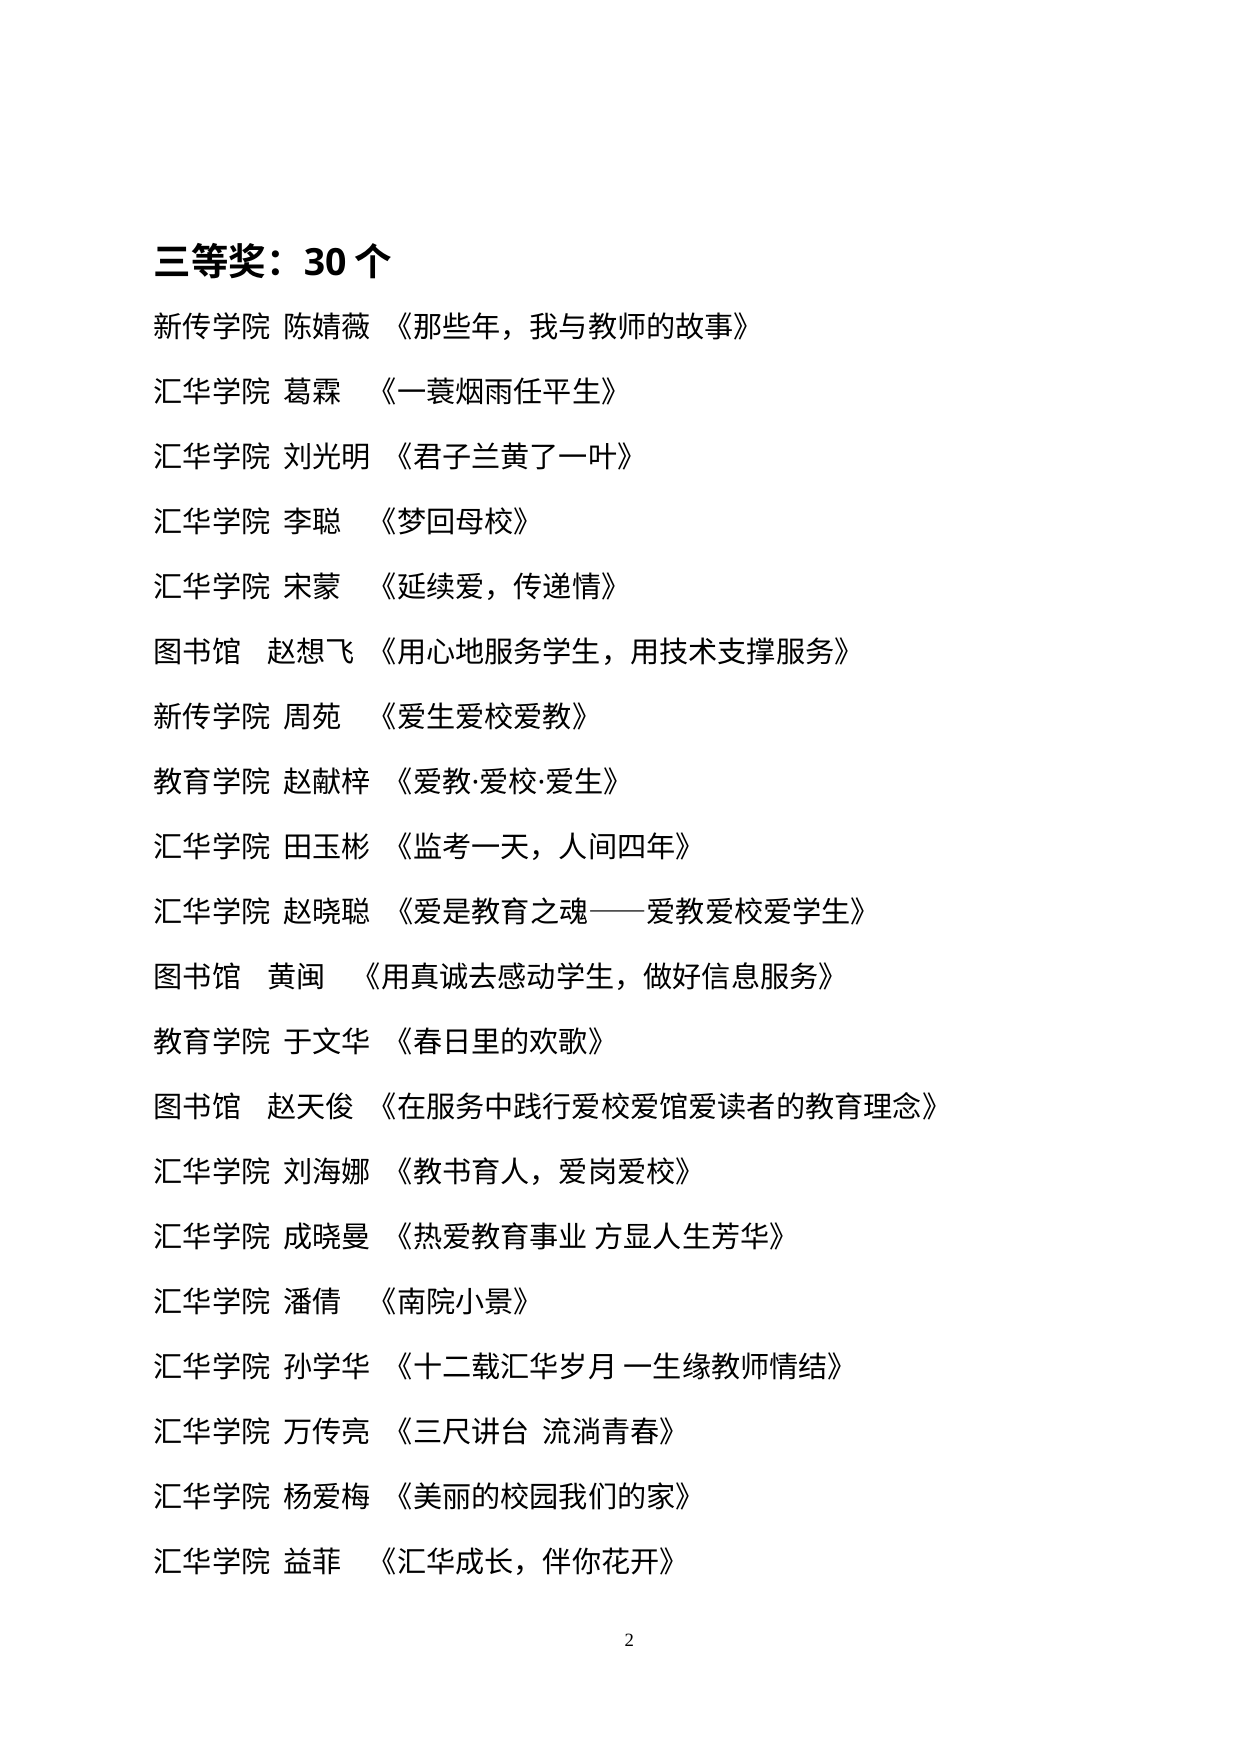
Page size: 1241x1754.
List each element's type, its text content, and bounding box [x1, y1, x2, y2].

text 汇华学院 成晓曼 《热爱教育事业 方显人生芳华》 [153, 1202, 1104, 1267]
text 汇华学院 潘倩 《南院小景》 [153, 1267, 1104, 1332]
text 汇华学院 万传亮 《三尺讲台 流淌青春》 [153, 1397, 1104, 1462]
text 汇华学院 李聪 《梦回母校》 [153, 487, 1104, 552]
text 汇华学院 田玉彬 《监考一天，人间四年》 [153, 812, 1104, 877]
text 汇华学院 刘光明 《君子兰黄了一叶》 [153, 422, 1104, 487]
text 图书馆 赵想飞 《用心地服务学生，用技术支撑服务》 [153, 617, 1104, 682]
text 图书馆 黄闽 《用真诚去感动学生，做好信息服务》 [153, 942, 1104, 1007]
text 教育学院 赵献梓 《爱教·爱校·爱生》 [153, 747, 1104, 812]
text 汇华学院 杨爱梅 《美丽的校园我们的家》 [153, 1462, 1104, 1527]
text 教育学院 于文华 《春日里的欢歌》 [153, 1007, 1104, 1072]
text 新传学院 周苑 《爱生爱校爱教》 [153, 682, 1104, 747]
text 汇华学院 孙学华 《十二载汇华岁月 一生缘教师情结》 [153, 1332, 1104, 1397]
text 汇华学院 益菲 《汇华成长，伴你花开》 [153, 1527, 1104, 1592]
text 图书馆 赵天俊 《在服务中践行爱校爱馆爱读者的教育理念》 [153, 1072, 1104, 1137]
text 新传学院 陈婧薇 《那些年，我与教师的故事》 [153, 292, 1104, 357]
text 三等奖：30个 [153, 227, 1104, 292]
text 汇华学院 赵晓聪 《爱是教育之魂——爱教爱校爱学生》 [153, 877, 1104, 942]
text 汇华学院 刘海娜 《教书育人，爱岗爱校》 [153, 1137, 1104, 1202]
text 汇华学院 宋蒙 《延续爱，传递情》 [153, 552, 1104, 617]
text 汇华学院 葛霖 《一蓑烟雨任平生》 [153, 357, 1104, 422]
